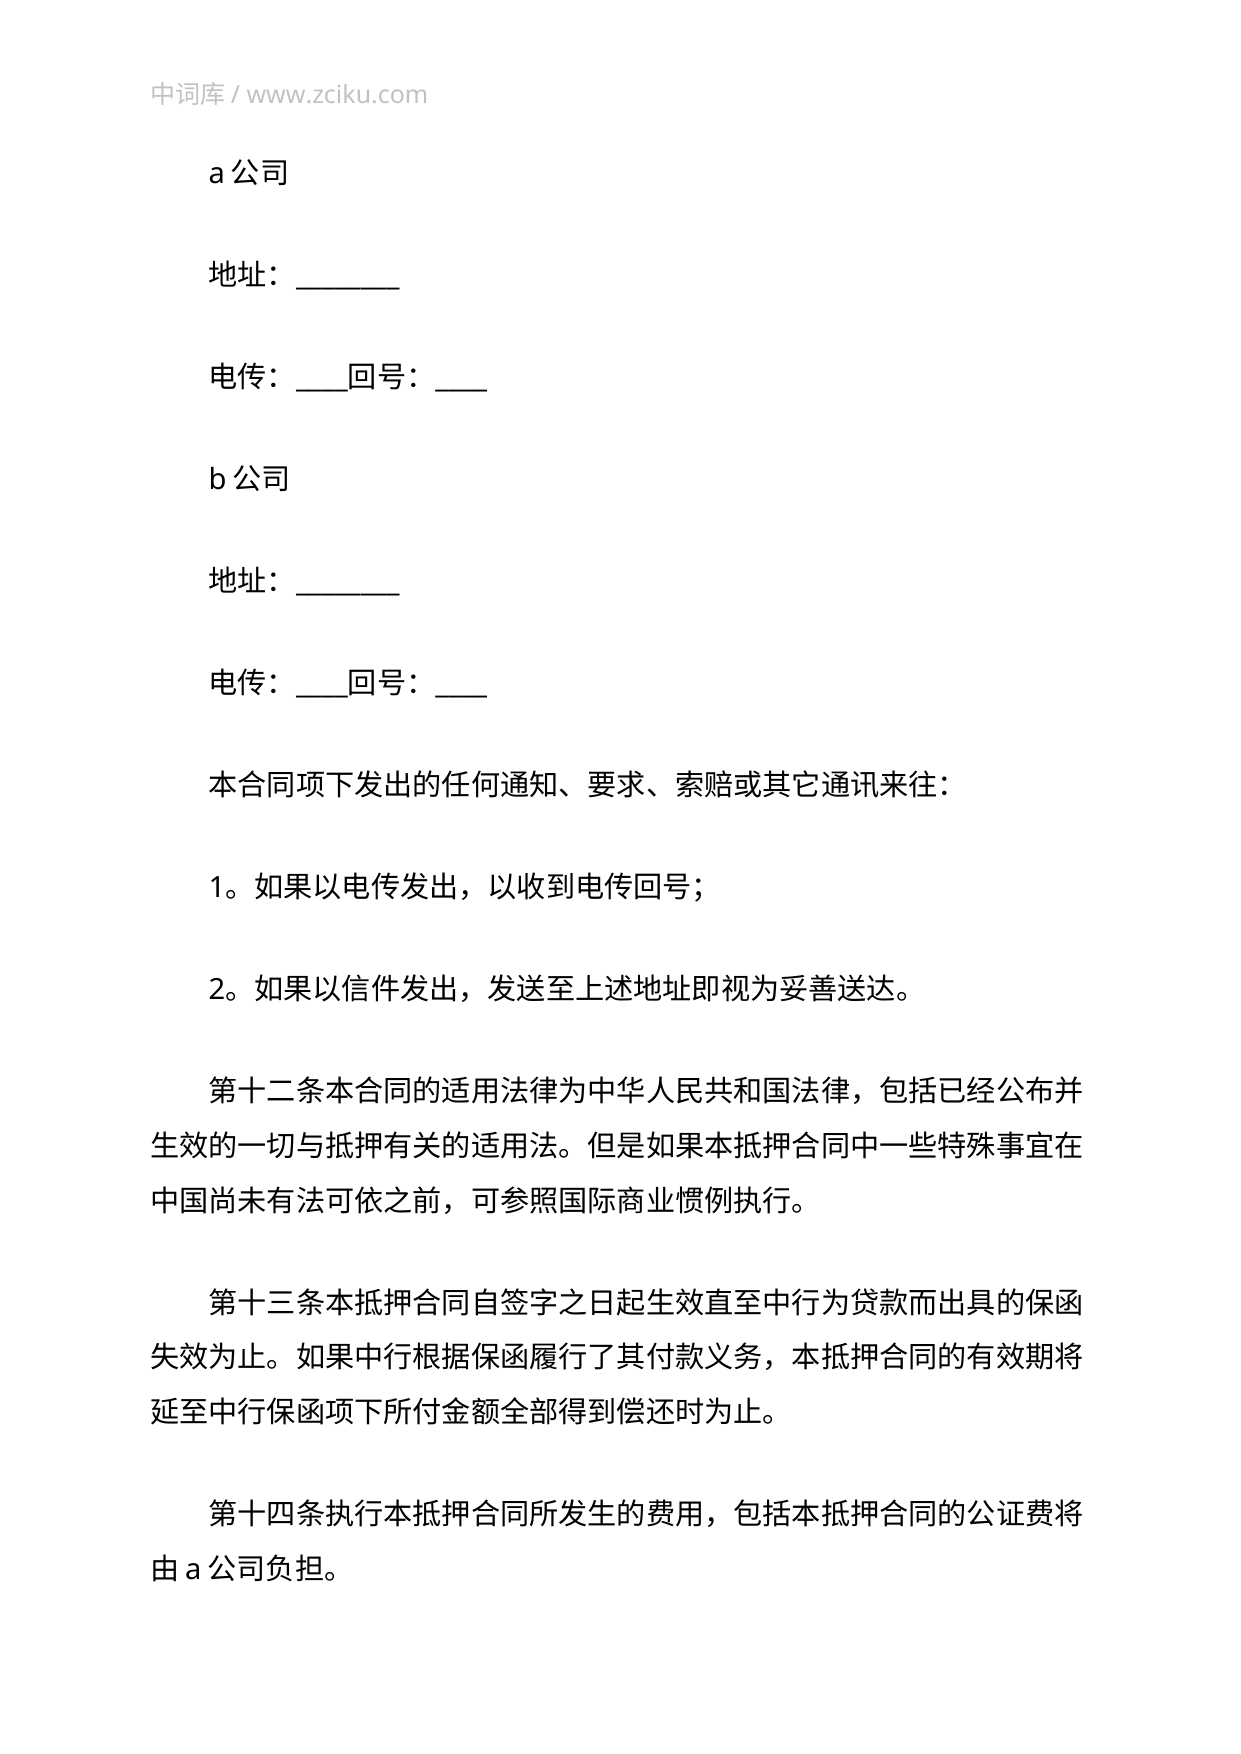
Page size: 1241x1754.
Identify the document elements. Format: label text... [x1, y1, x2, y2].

text 第十四条执行本抵押合同所发生的费用，包括本抵押合同的公证费将由a公司负担。 [150, 1491, 1090, 1588]
text 1。如果以电传发出，以收到电传回号； [150, 864, 1090, 906]
text b公司 [150, 456, 1090, 498]
text 2。如果以信件发出，发送至上述地址即视为妥善送达。 [150, 966, 1090, 1008]
text 电传：____回号：____ [150, 660, 1090, 702]
text 地址：________ [150, 558, 1090, 600]
text 本合同项下发出的任何通知、要求、索赔或其它通讯来往： [150, 762, 1090, 804]
text 第十二条本合同的适用法律为中华人民共和国法律，包括已经公布并生效的一切与抵押有关的适用法。但是如果本抵押合同中一些特殊事宜在中国尚未有法可依之前，可参照国际商业惯例执行。 [150, 1068, 1090, 1220]
text 地址：________ [150, 252, 1090, 294]
text 电传：____回号：____ [150, 354, 1090, 396]
text a公司 [150, 150, 1090, 192]
text 第十三条本抵押合同自签字之日起生效直至中行为贷款而出具的保函失效为止。如果中行根据保函履行了其付款义务，本抵押合同的有效期将延至中行保函项下所付金额全部得到偿还时为止。 [150, 1279, 1090, 1431]
